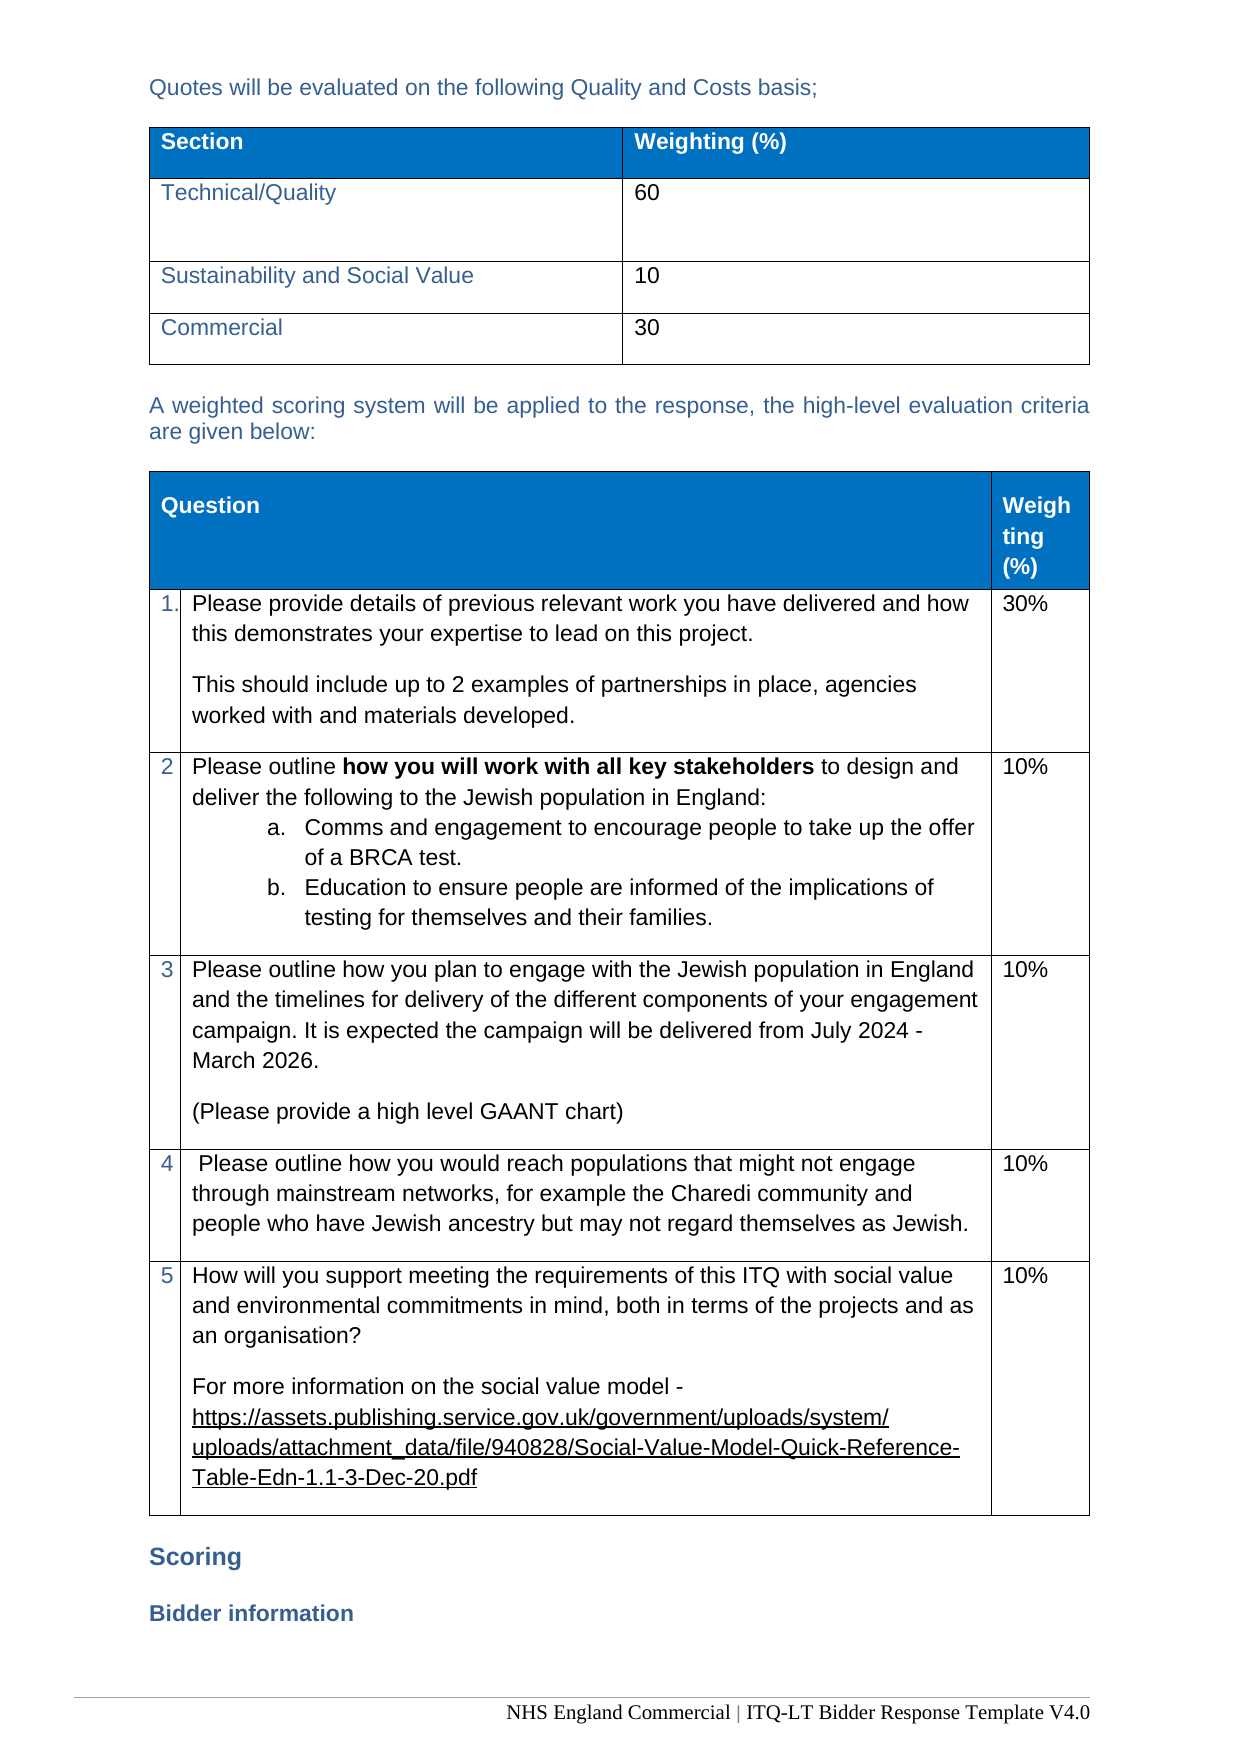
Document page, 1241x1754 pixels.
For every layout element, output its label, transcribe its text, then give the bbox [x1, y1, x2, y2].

table_cell Please outline how you would reach populations that might not engage through mainstream networks, for example the Charedi community and people who have Jewish ancestry but may not regard themselves as Jewish. [181, 1150, 991, 1261]
table_cell Technical/Quality [150, 179, 622, 261]
table_cell 30 [623, 314, 1089, 364]
table_cell 5 [150, 1262, 180, 1514]
table_cell 2 [150, 753, 180, 955]
table_cell Sustainability and Social Value [150, 262, 622, 312]
text Scoring [74, 1542, 1090, 1571]
table_cell 10% [992, 1262, 1089, 1514]
table_cell 10% [992, 956, 1089, 1148]
table_cell 4 [150, 1150, 180, 1261]
table_header Question [150, 472, 991, 589]
table_cell Please provide details of previous relevant work you have delivered and how this demonstrates your expertise to lead on this project. This should include up to 2 examples of partnerships in place, agencies worked with and materials developed. [181, 590, 991, 752]
table_cell 3 [150, 956, 180, 1148]
table_cell 10% [992, 1150, 1089, 1261]
table_cell Please outline how you plan to engage with the Jewish population in England and the timelines for delivery of the different components of your engagement campaign. It is expected the campaign will be delivered from July 2024 - March 2026. (Please provide a high level GAANT chart) [181, 956, 991, 1148]
table_cell 30% [992, 590, 1089, 752]
table_cell How will you support meeting the requirements of this ITQ with social value and environmental commitments in mind, both in terms of the projects and as an organisation? For more information on the social value model - https://assets.publishing.service.gov.uk/government/uploads/system/uploads/attachment_data/file/940828/Social-Value-Model-Quick-Reference-Table-Edn-1.1-3-Dec-20.pdf [181, 1262, 991, 1514]
text A weighted scoring system will be applied to the response, the high-level evaluation criteria are given below: [149, 392, 1090, 444]
table_header Weighting (%) [623, 128, 1089, 178]
table_cell [150, 590, 180, 752]
table_header Section [150, 128, 622, 178]
table_cell Please outline how you will work with all key stakeholders to design and deliver the following to the Jewish population in England: Comms and engagement to encourage people to take up the offer of a BRCA test. Education to ensure people are informed of the implications of testing for themselves and their families. [181, 753, 991, 955]
table_cell 10 [623, 262, 1089, 312]
table_cell Commercial [150, 314, 622, 364]
table_cell 60 [623, 179, 1089, 261]
table_header Weighting (%) [992, 472, 1089, 589]
text Quotes will be evaluated on the following Quality and Costs basis; [74, 74, 1090, 100]
text Bidder information [74, 1599, 1090, 1626]
table_cell 10% [992, 753, 1089, 955]
